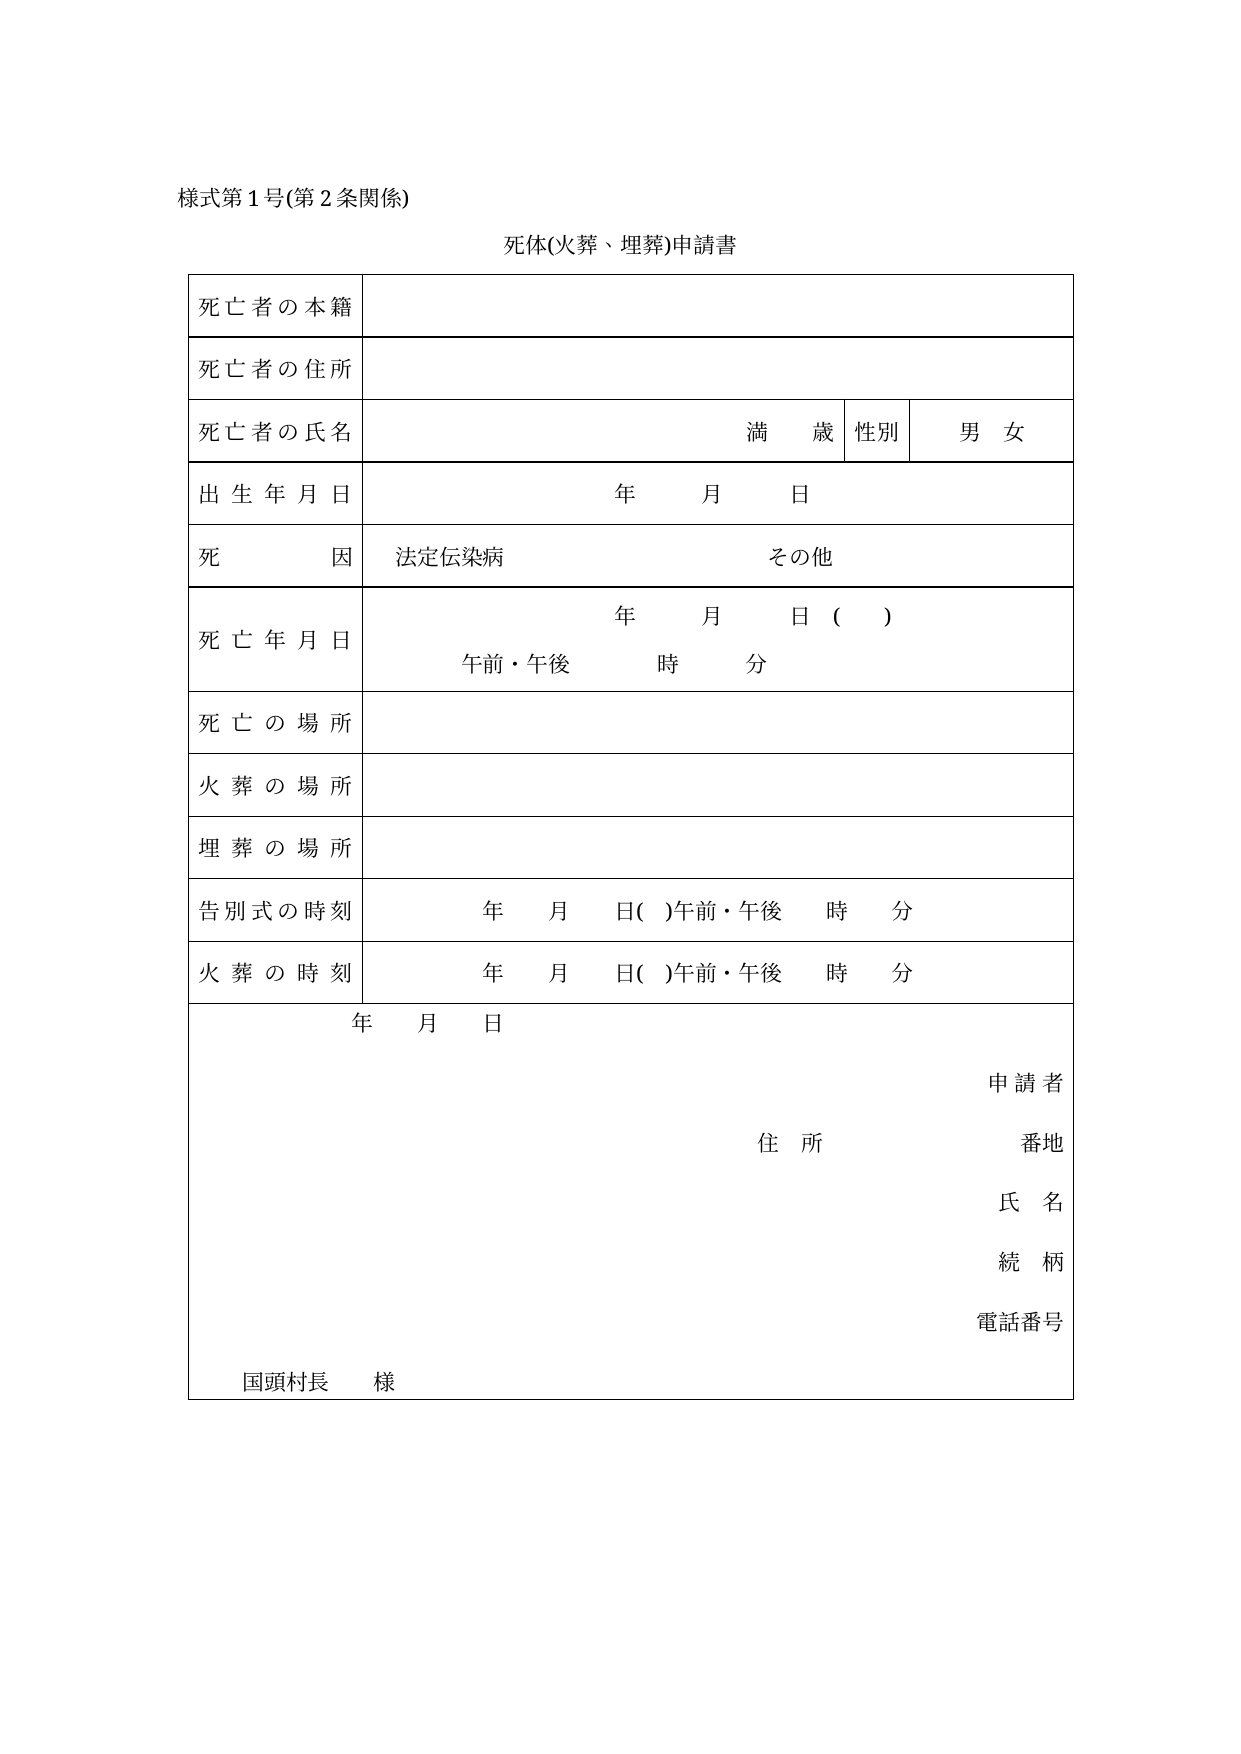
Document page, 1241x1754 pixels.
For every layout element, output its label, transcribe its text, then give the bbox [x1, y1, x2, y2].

table_cell 出生年月日 [189, 463, 362, 524]
text 様式第1号(第2条関係) [177, 179, 1063, 214]
table_cell 火葬の時刻 [189, 942, 362, 1003]
table_cell 年 月 日 申請者 住所 番地 氏名 続柄 電話番号 国頭村長 様 [189, 1004, 1073, 1399]
table_header [363, 275, 1073, 336]
table_cell 満 歳 [363, 400, 844, 461]
table_cell 死亡者の住所 [189, 338, 362, 399]
table_cell [363, 817, 1073, 878]
table_header 死亡者の本籍 [189, 275, 362, 336]
table_cell 告別式の時刻 [189, 879, 362, 941]
table_cell 死因 [189, 525, 362, 586]
table_cell 年 月 日 ( ) 午前・午後 時 分 [363, 588, 1073, 691]
table_cell [363, 338, 1073, 399]
table_cell [363, 692, 1073, 753]
table_cell 埋葬の場所 [189, 817, 362, 878]
table_cell 年 月 日( )午前・午後 時 分 [363, 879, 1073, 941]
table_cell 死亡者の氏名 [189, 400, 362, 461]
text 死体(火葬、埋葬)申請書 [177, 226, 1063, 261]
table_cell 死亡年月日 [189, 588, 362, 691]
table_cell 死亡の場所 [189, 692, 362, 753]
table_cell 年 月 日 [363, 463, 1073, 524]
table_cell 法定伝染病 その他 [363, 525, 1073, 586]
table_cell 性別 [845, 400, 909, 461]
table_cell 火葬の場所 [189, 754, 362, 816]
table_cell [363, 754, 1073, 816]
table_cell 年 月 日( )午前・午後 時 分 [363, 942, 1073, 1003]
table_cell 男 女 [910, 400, 1073, 461]
